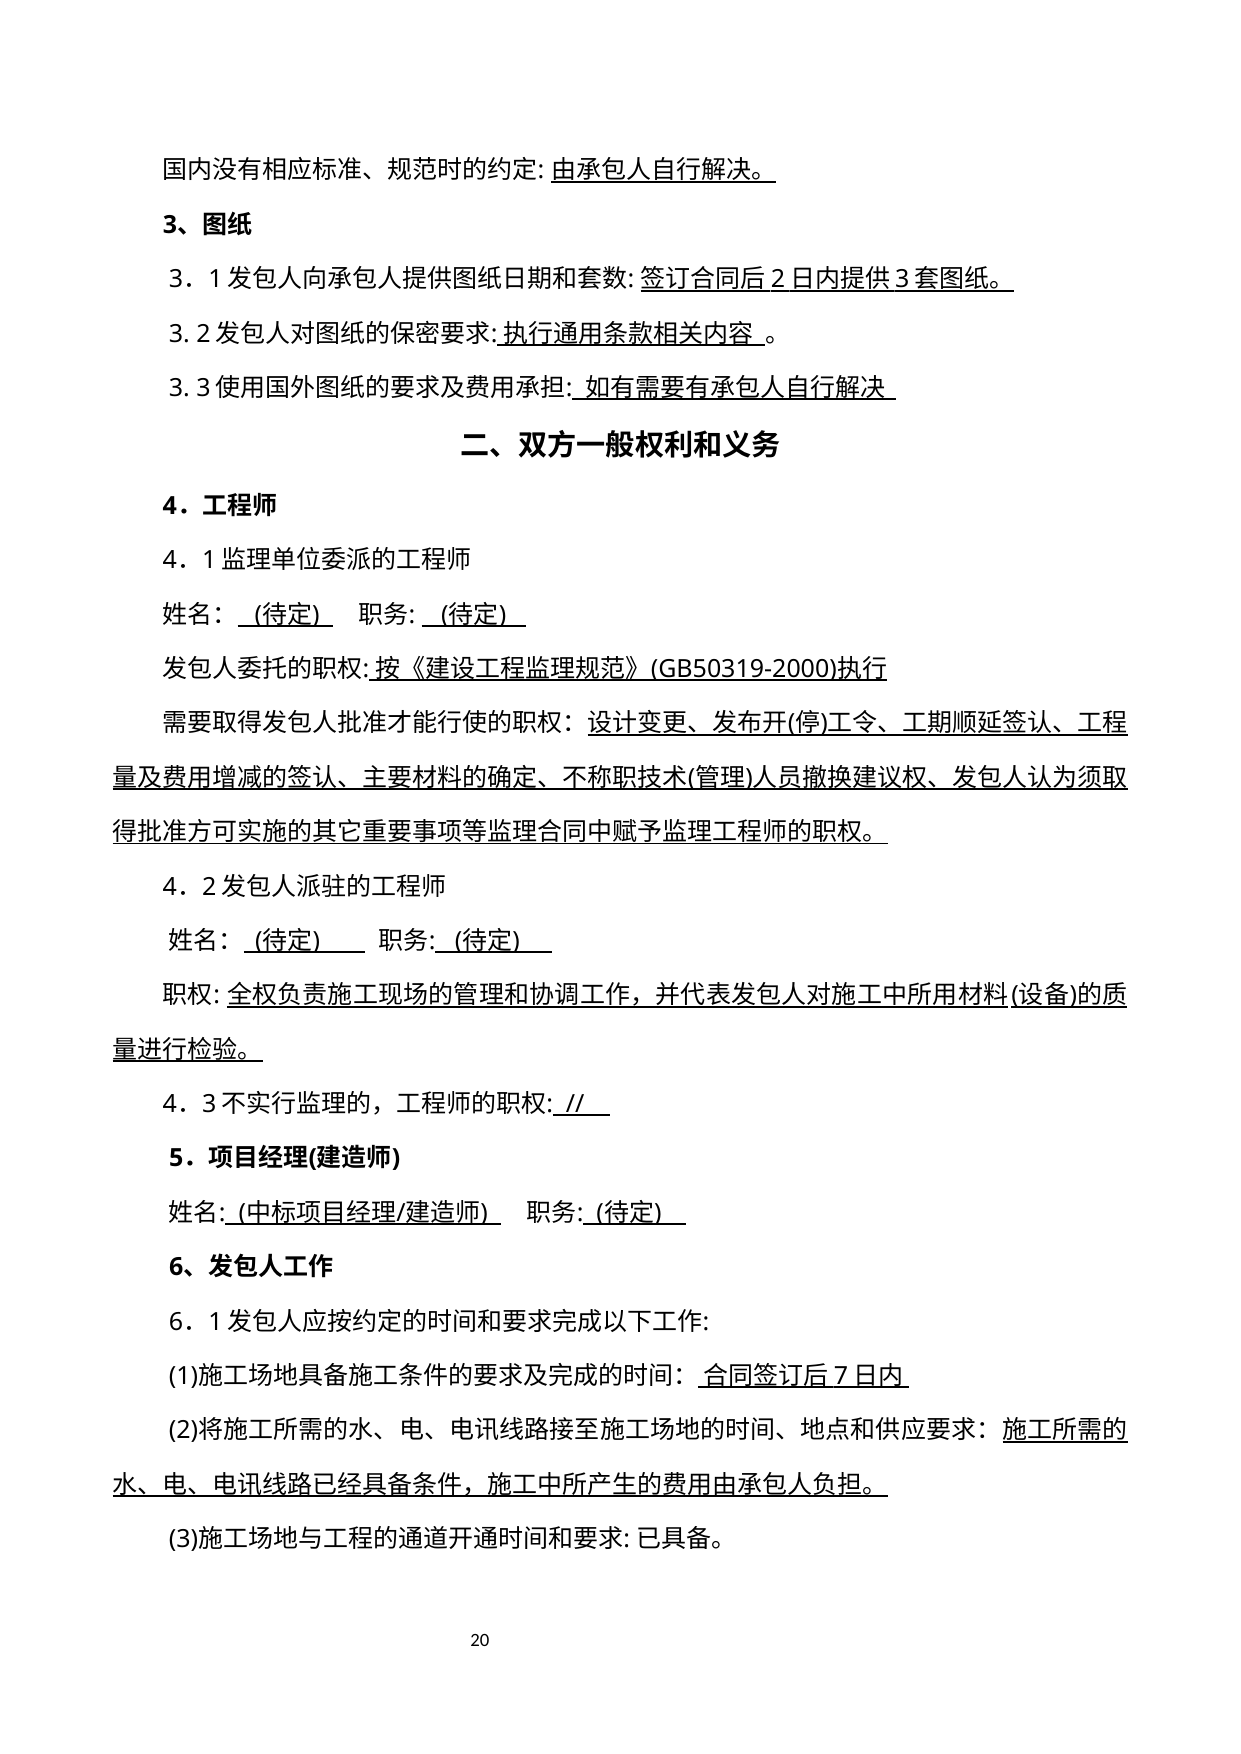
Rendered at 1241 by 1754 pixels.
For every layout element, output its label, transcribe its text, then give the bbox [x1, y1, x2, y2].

text 3、图纸 [112, 204, 1128, 241]
text 3．1发包人向承包人提供图纸日期和套数: 签订合同后2日内提供3套图纸。 [112, 259, 1128, 295]
text 3. 2发包人对图纸的保密要求: 执行通用条款相关内容 。 [112, 313, 1128, 349]
text 需要取得发包人批准才能行使的职权：设计变更、发布开(停)工令、工期顺延签认、工程量及费用增减的签认、主要材料的确定、不称职技术(管理)人员撤换建议权、发包人认为须取得批准方可实施的其它重要事项等监理合同中赋予监理工程师的职权。 [112, 789, 1128, 848]
text 4．2发包人派驻的工程师 [112, 866, 1128, 902]
text (3)施工场地与工程的通道开通时间和要求: 已具备。 [112, 1518, 1128, 1555]
text 姓名： (待定) 职务: (待定) [112, 920, 1128, 957]
text 国内没有相应标准、规范时的约定: 由承包人自行解决。 [112, 150, 1128, 186]
text 4．工程师 [112, 485, 1128, 522]
text 姓名： (待定) 职务: (待定) [112, 594, 1128, 630]
text 4．1监理单位委派的工程师 [112, 540, 1128, 576]
text 发包人委托的职权: 按《建设工程监理规范》(GB50319-2000)执行 [112, 648, 1127, 685]
text 6．1发包人应按约定的时间和要求完成以下工作: [112, 1301, 1128, 1337]
text 姓名: (中标项目经理/建造师) 职务: (待定) _ [112, 1192, 1128, 1228]
text 需要取得发包人批准才能行使的职权：设计变更、发布开(停)工令、工期顺延签认、工程量及费用增减的签认、主要材料的确定、不称职技术(管理)人员撤换建议权、发包人认为须取得批准方可实施的其它重要事项等监理合同中赋予监理工程师的职权。 [112, 703, 1128, 788]
text 4．3不实行监理的，工程师的职权: // [112, 1083, 1128, 1120]
text (2)将施工所需的水、电、电讯线路接至施工场地的时间、地点和供应要求：施工所需的水、电、电讯线路已经具备条件，施工中所产生的费用由承包人负担。 [112, 1410, 1128, 1500]
text 6、发包人工作 [112, 1247, 1128, 1283]
text (1)施工场地具备施工条件的要求及完成的时间： 合同签订后7日内 [112, 1355, 1128, 1392]
text 3. 3使用国外图纸的要求及费用承担: 如有需要有承包人自行解决 [112, 367, 1128, 404]
text 职权: 全权负责施工现场的管理和协调工作，并代表发包人对施工中所用材料(设备)的质量进行检验。 [112, 975, 1128, 1065]
text 5．项目经理(建造师) [112, 1138, 1128, 1174]
text 二、双方一般权利和义务 [112, 422, 1128, 464]
